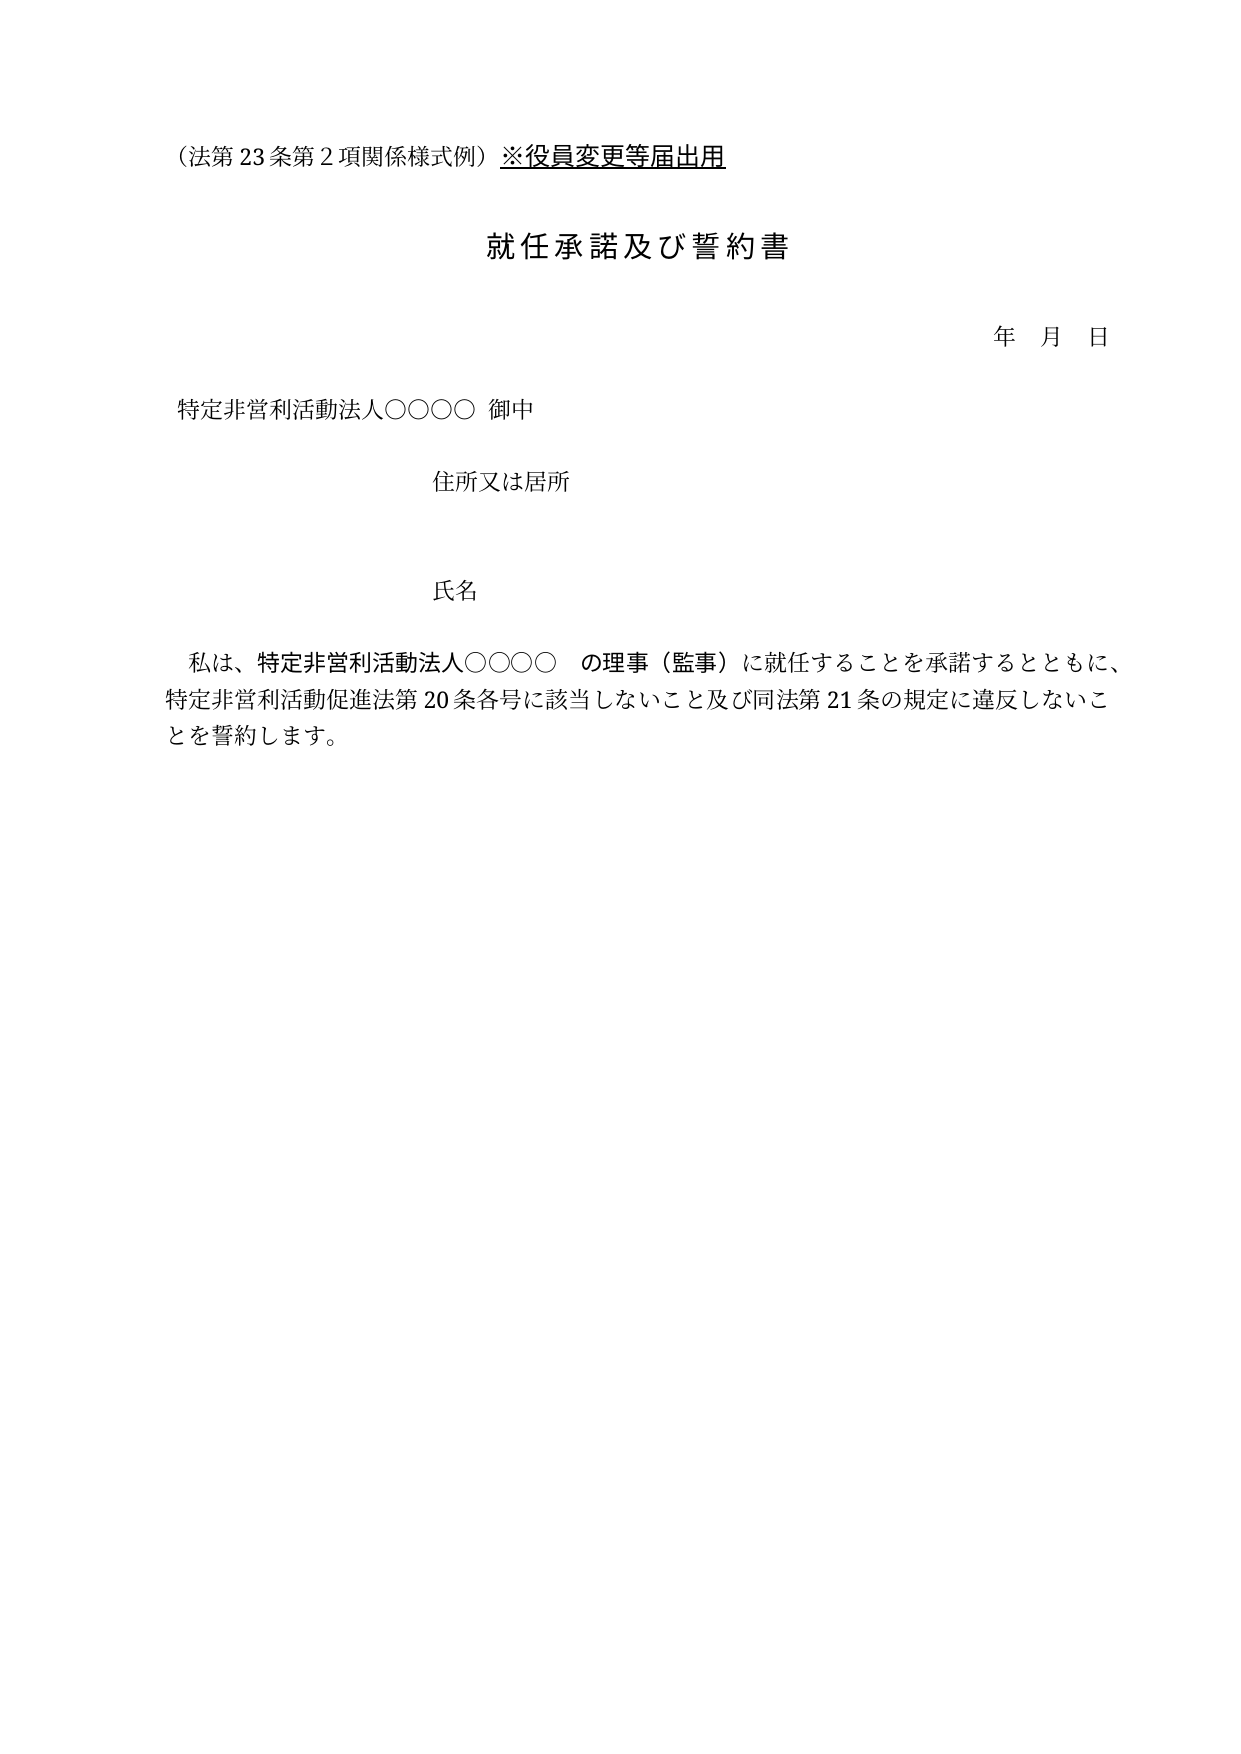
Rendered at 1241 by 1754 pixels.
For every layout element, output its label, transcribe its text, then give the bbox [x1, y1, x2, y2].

text 年 月 日 [165, 318, 1110, 354]
text 特定非営利活動法人○○○○ 御中 [165, 390, 1110, 426]
text （法第23条第２項関係様式例）※役員変更等届出用 [165, 136, 1110, 173]
text 住所又は居所 [165, 463, 1110, 499]
text 私は、特定非営利活動法人○○○○ の理事（監事）に就任することを承諾するとともに、特定非営利活動促進法第20条各号に該当しないこと及び同法第21条の規定に違反しないことを誓約します。 [165, 644, 1110, 753]
text 就任承諾及び誓約書 [165, 209, 1110, 281]
text 氏名 [165, 571, 1110, 608]
